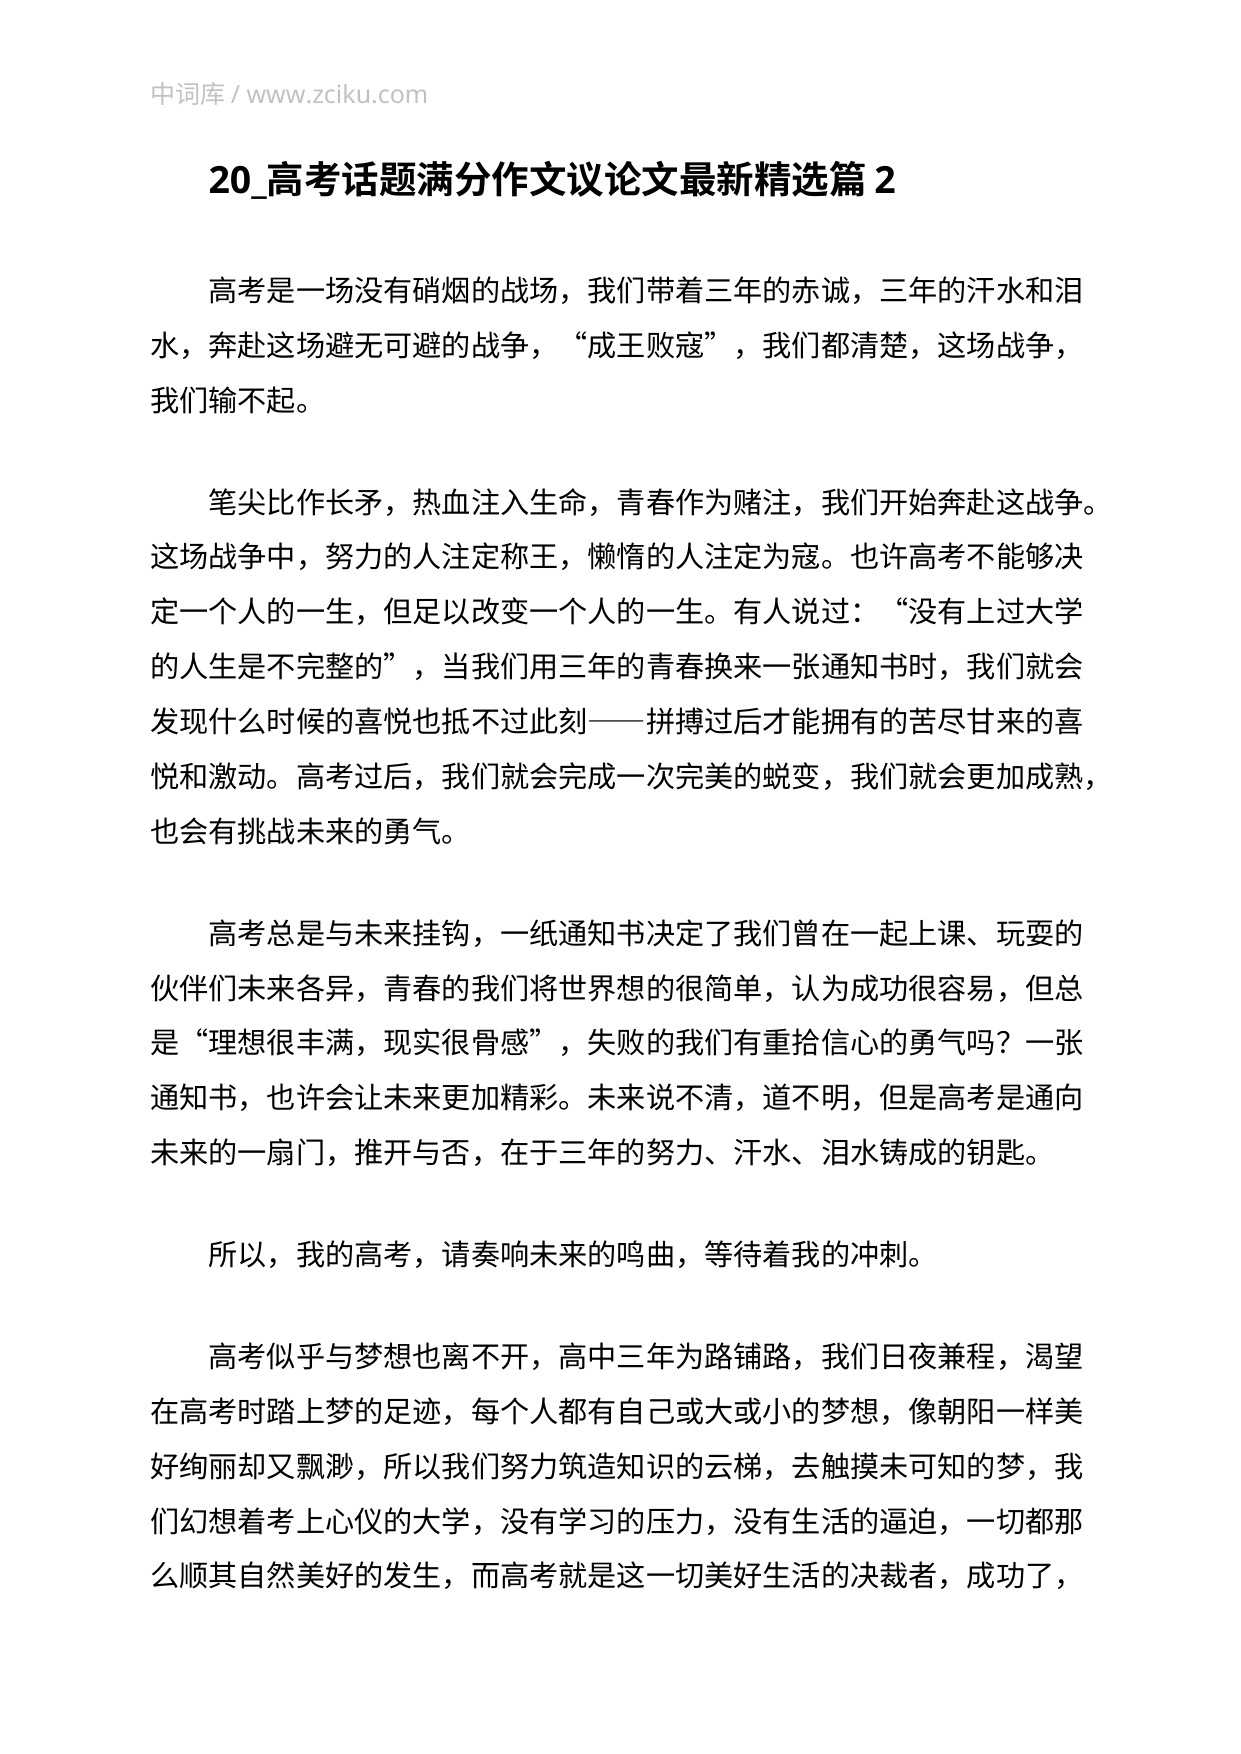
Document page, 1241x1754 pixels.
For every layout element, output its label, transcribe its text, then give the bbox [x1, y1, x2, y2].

text 高考总是与未来挂钩，一纸通知书决定了我们曾在一起上课、玩耍的伙伴们未来各异，青春的我们将世界想的很简单，认为成功很容易，但总是“理想很丰满，现实很骨感”，失败的我们有重拾信心的勇气吗？一张通知书，也许会让未来更加精彩。未来说不清，道不明，但是高考是通向未来的一扇门，推开与否，在于三年的努力、汗水、泪水铸成的钥匙。 [150, 910, 1090, 1172]
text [150, 1333, 1090, 1595]
text 20_高考话题满分作文议论文最新精选篇2 [150, 150, 1090, 204]
text 所以，我的高考，请奏响未来的鸣曲，等待着我的冲刺。 [150, 1232, 1090, 1274]
text 高考是一场没有硝烟的战场，我们带着三年的赤诚，三年的汗水和泪水，奔赴这场避无可避的战争，“成王败寇”，我们都清楚，这场战争，我们输不起。 [150, 268, 1090, 420]
text 笔尖比作长矛，热血注入生命，青春作为赌注，我们开始奔赴这战争。这场战争中，努力的人注定称王，懒惰的人注定为寇。也许高考不能够决定一个人的一生，但足以改变一个人的一生。有人说过：“没有上过大学的人生是不完整的”，当我们用三年的青春换来一张通知书时，我们就会发现什么时候的喜悦也抵不过此刻——拼搏过后才能拥有的苦尽甘来的喜悦和激动。高考过后，我们就会完成一次完美的蜕变，我们就会更加成熟，也会有挑战未来的勇气。 [150, 479, 1090, 851]
